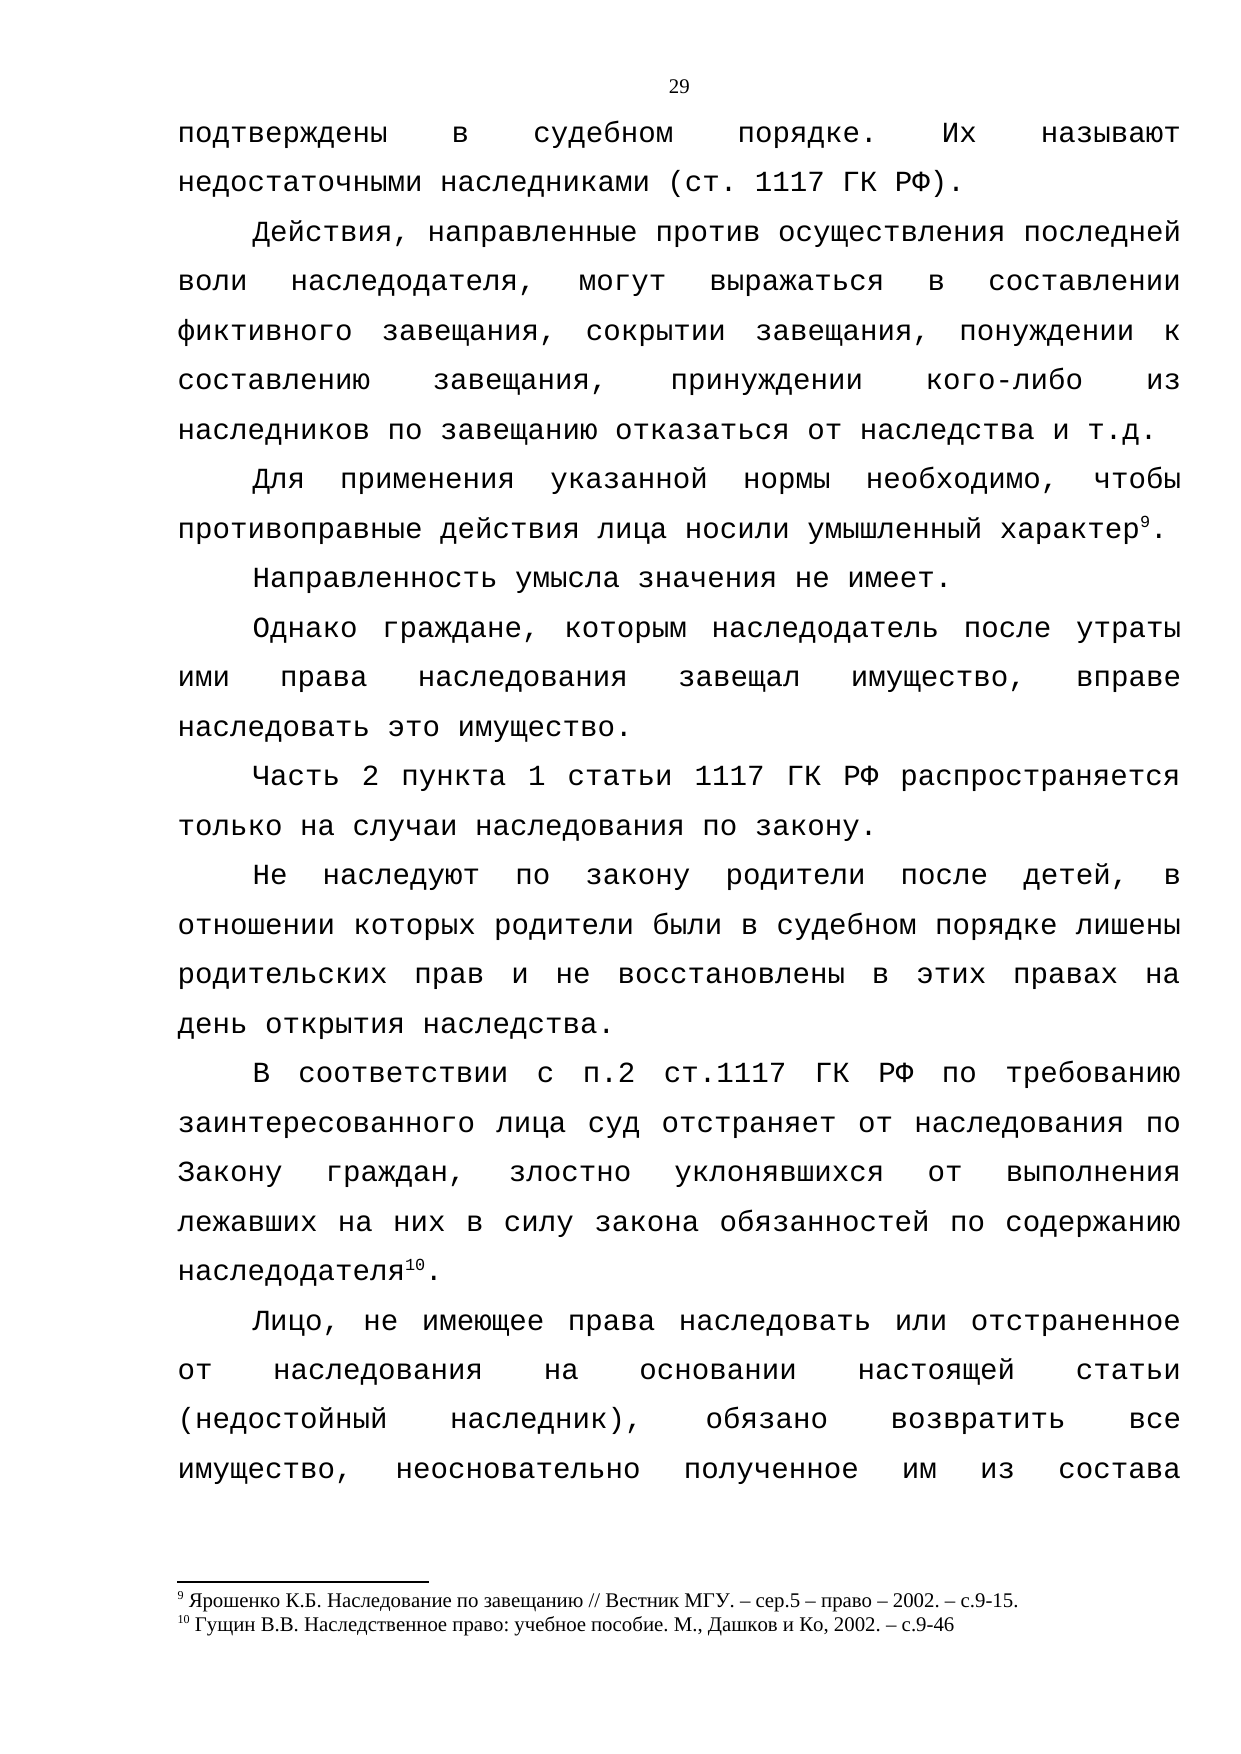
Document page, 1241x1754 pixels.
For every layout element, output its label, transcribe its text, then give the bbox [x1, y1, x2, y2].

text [177, 1306, 1181, 1487]
text Действия, направленные против осуществления последней воли наследодателя, могут выражаться в составлении фиктивного завещания, сокрытии завещания, понуждении к составлению завещания, принуждении кого-либо из наследников по завещанию отказаться от наследства и т.д. [177, 217, 1181, 448]
text Для применения указанной нормы необходимо, чтобы противоправные действия лица носили умышленный характер. [177, 464, 1181, 547]
text Часть 2 пункта 1 статьи 1117 ГК РФ распространяется только на случаи наследования по закону. [177, 761, 1181, 844]
text Не наследуют по закону родители после детей, в отношении которых родители были в судебном порядке лишены родительских прав и не восстановлены в этих правах на день открытия наследства. [177, 860, 1181, 1042]
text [177, 118, 1181, 201]
text Направленность умысла значения не имеет. [177, 563, 1181, 596]
text В соответствии с п.2 ст.1117 ГК РФ по требованию заинтересованного лица суд отстраняет от наследования по Закону граждан, злостно уклонявшихся от выполнения лежавших на них в силу закона обязанностей по содержанию наследодателя. [177, 1058, 1181, 1289]
text Однако граждане, которым наследодатель после утраты ими права наследования завещал имущество, вправе наследовать это имущество. [177, 613, 1181, 745]
